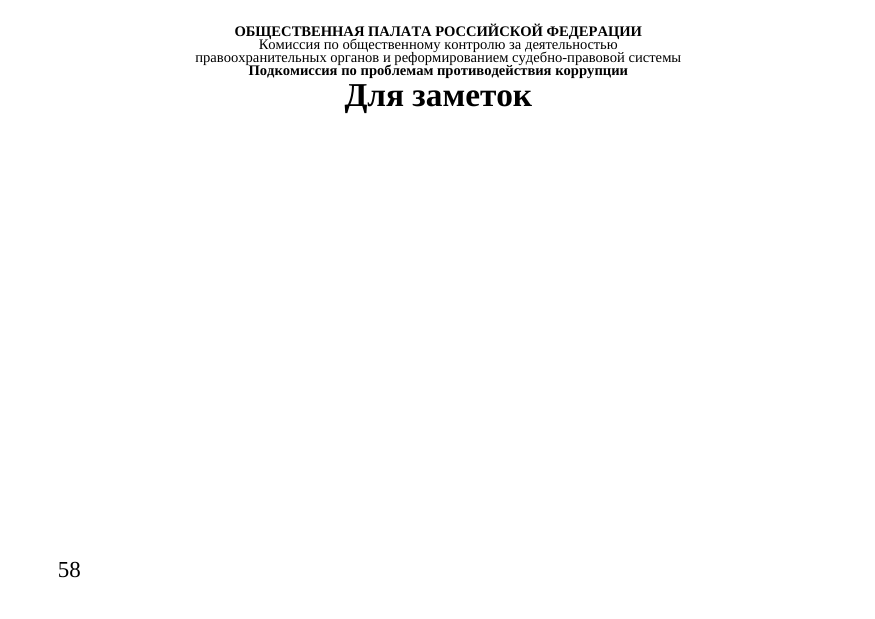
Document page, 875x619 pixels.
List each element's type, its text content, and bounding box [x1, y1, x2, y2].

text Для заметок [58, 80, 818, 113]
text 58 [58, 559, 81, 582]
text ОБЩЕСТВЕННАЯ ПАЛАТА РОССИЙСКОЙ ФЕДЕРАЦИИ [619, 26, 818, 39]
text Комиссия по общественному контролю за деятельностью правоохранительных органов и реформированием судебно-правовой системы Подкомиссия по проблемам противодействия коррупции [58, 39, 818, 78]
text ОБЩЕСТВЕННАЯ ПАЛАТА РОССИЙСКОЙ ФЕДЕРАЦИИ [58, 26, 270, 39]
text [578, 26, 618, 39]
text ОБЩЕСТВЕННАЯ ПАЛАТА РОССИЙСКОЙ ФЕДЕРАЦИИ [271, 26, 568, 39]
